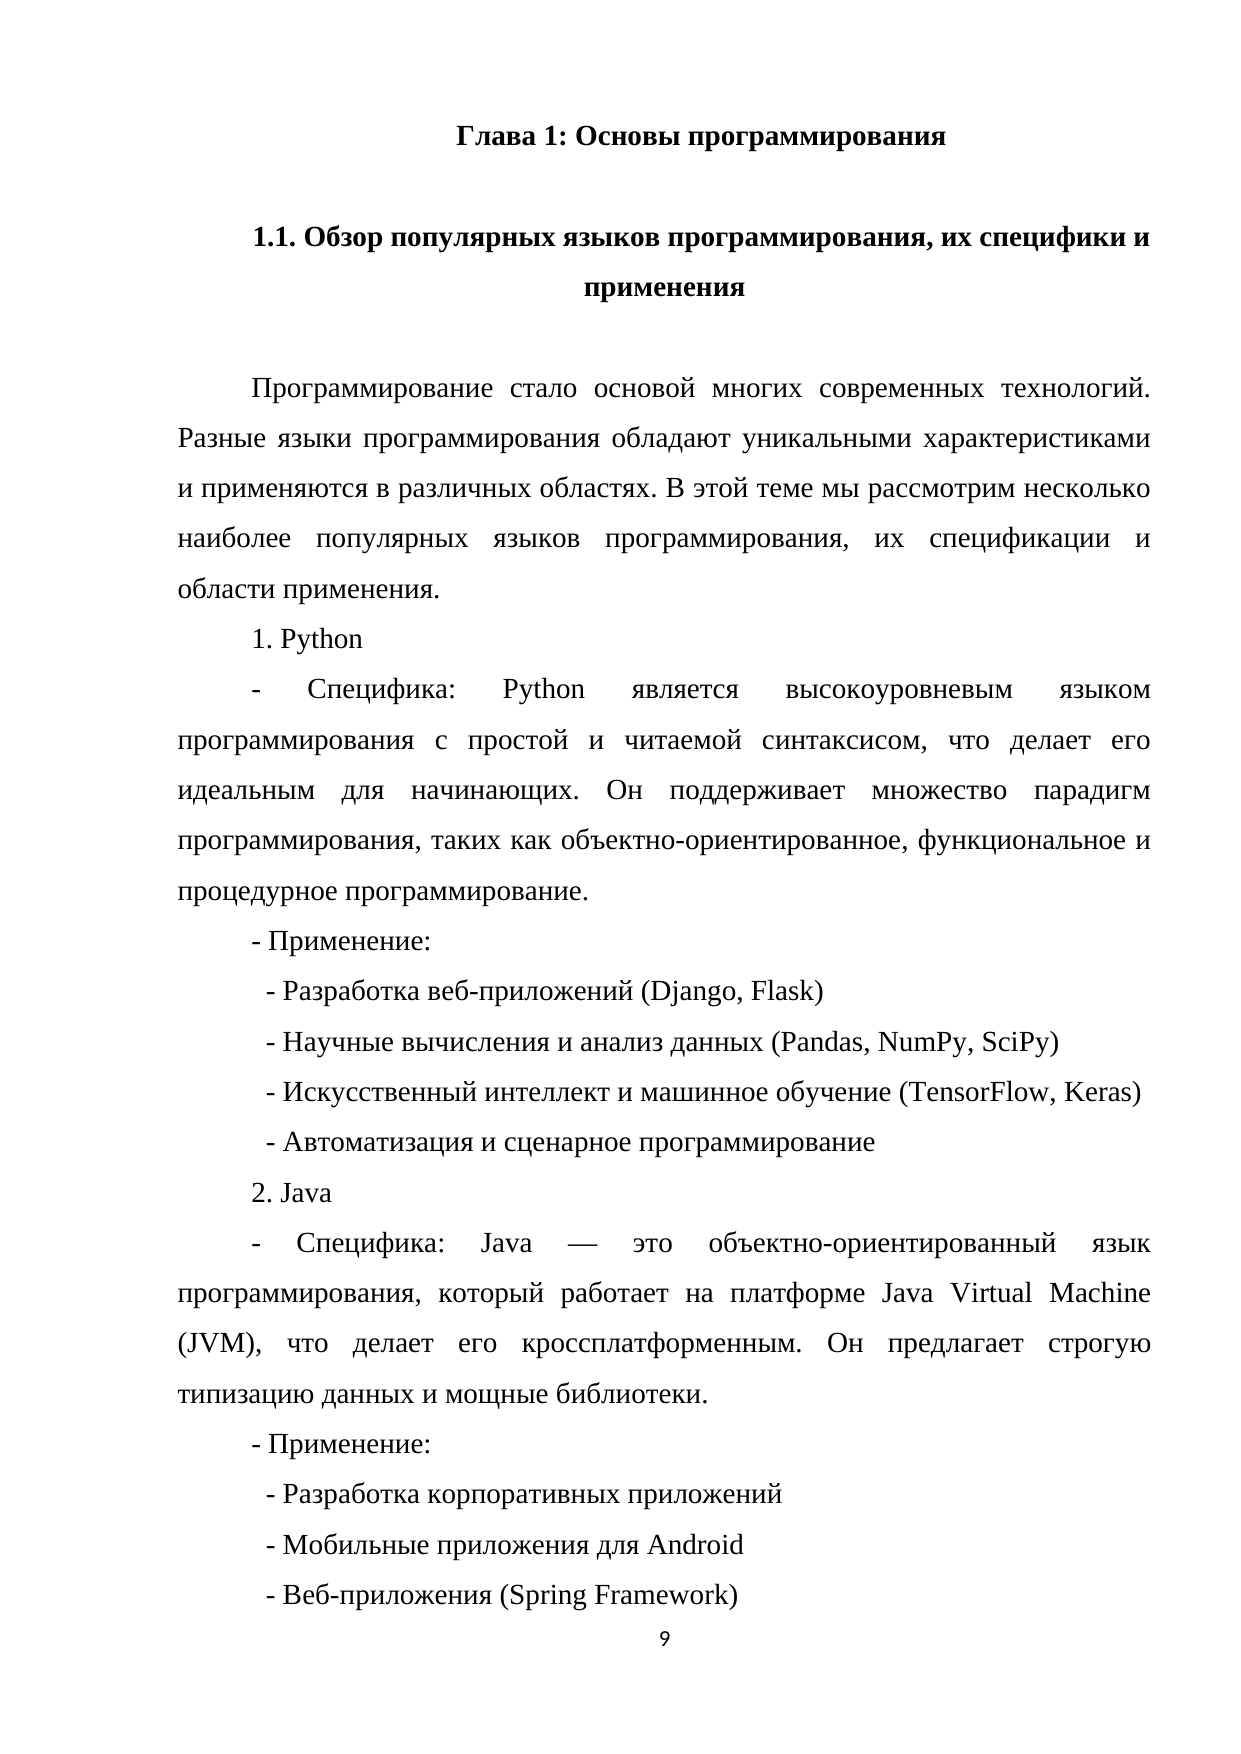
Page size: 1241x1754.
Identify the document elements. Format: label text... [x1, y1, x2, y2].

text 1.1. Обзор популярных языков программирования, их специфики и применения [177, 219, 1152, 303]
text - Применение: [177, 923, 1152, 957]
text - Применение: [177, 1426, 1152, 1460]
text - Веб-приложения (Spring Framework) [177, 1577, 1152, 1611]
text - Разработка корпоративных приложений [177, 1477, 1152, 1510]
text - Искусственный интеллект и машинное обучение (TensorFlow, Keras) [177, 1074, 1152, 1108]
text - Специфика: Java — это объектно-ориентированный язык программирования, который работает на платформе Java Virtual Machine (JVM), что делает его кроссплатформенным. Он предлагает строгую типизацию данных и мощные библиотеки. [177, 1225, 1152, 1409]
text 2. Java [177, 1175, 1152, 1208]
text Глава 1: Основы программирования [177, 118, 1152, 152]
text - Специфика: Python является высокоуровневым языком программирования с простой и читаемой синтаксисом, что делает его идеальным для начинающих. Он поддерживает множество парадигм программирования, таких как объектно-ориентированное, функциональное и процедурное программирование. [177, 672, 1152, 906]
text - Мобильные приложения для Android [177, 1527, 1152, 1560]
text - Автоматизация и сценарное программирование [177, 1124, 1152, 1158]
text - Разработка веб-приложений (Django, Flask) [177, 973, 1152, 1007]
text 1. Python [177, 621, 1152, 655]
text Программирование стало основой многих современных технологий. Разные языки программирования обладают уникальными характеристиками и применяются в различных областях. В этой теме мы рассмотрим несколько наиболее популярных языков программирования, их спецификации и области применения. [177, 370, 1152, 604]
text - Научные вычисления и анализ данных (Pandas, NumPy, SciPy) [177, 1024, 1152, 1057]
